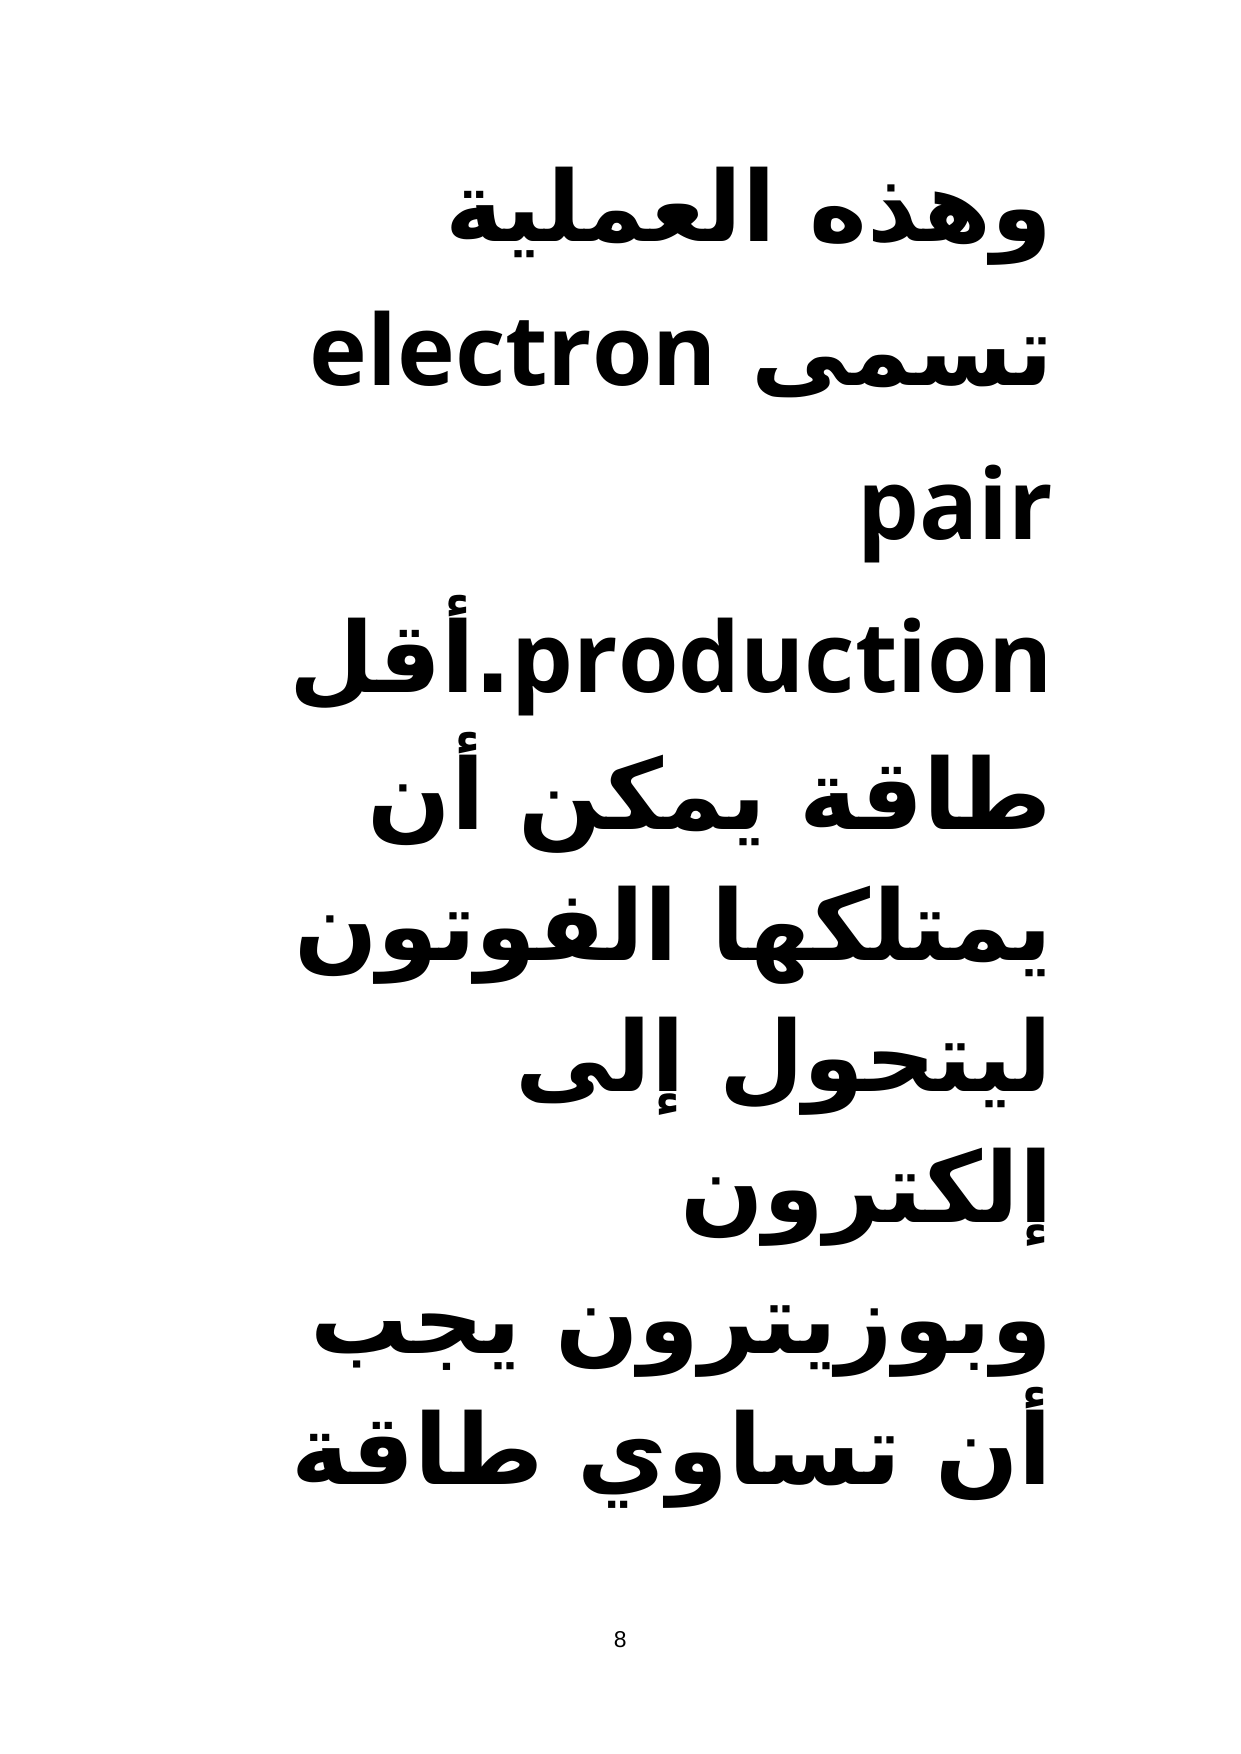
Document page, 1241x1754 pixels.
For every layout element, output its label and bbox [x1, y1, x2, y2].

text [187, 150, 1053, 1507]
